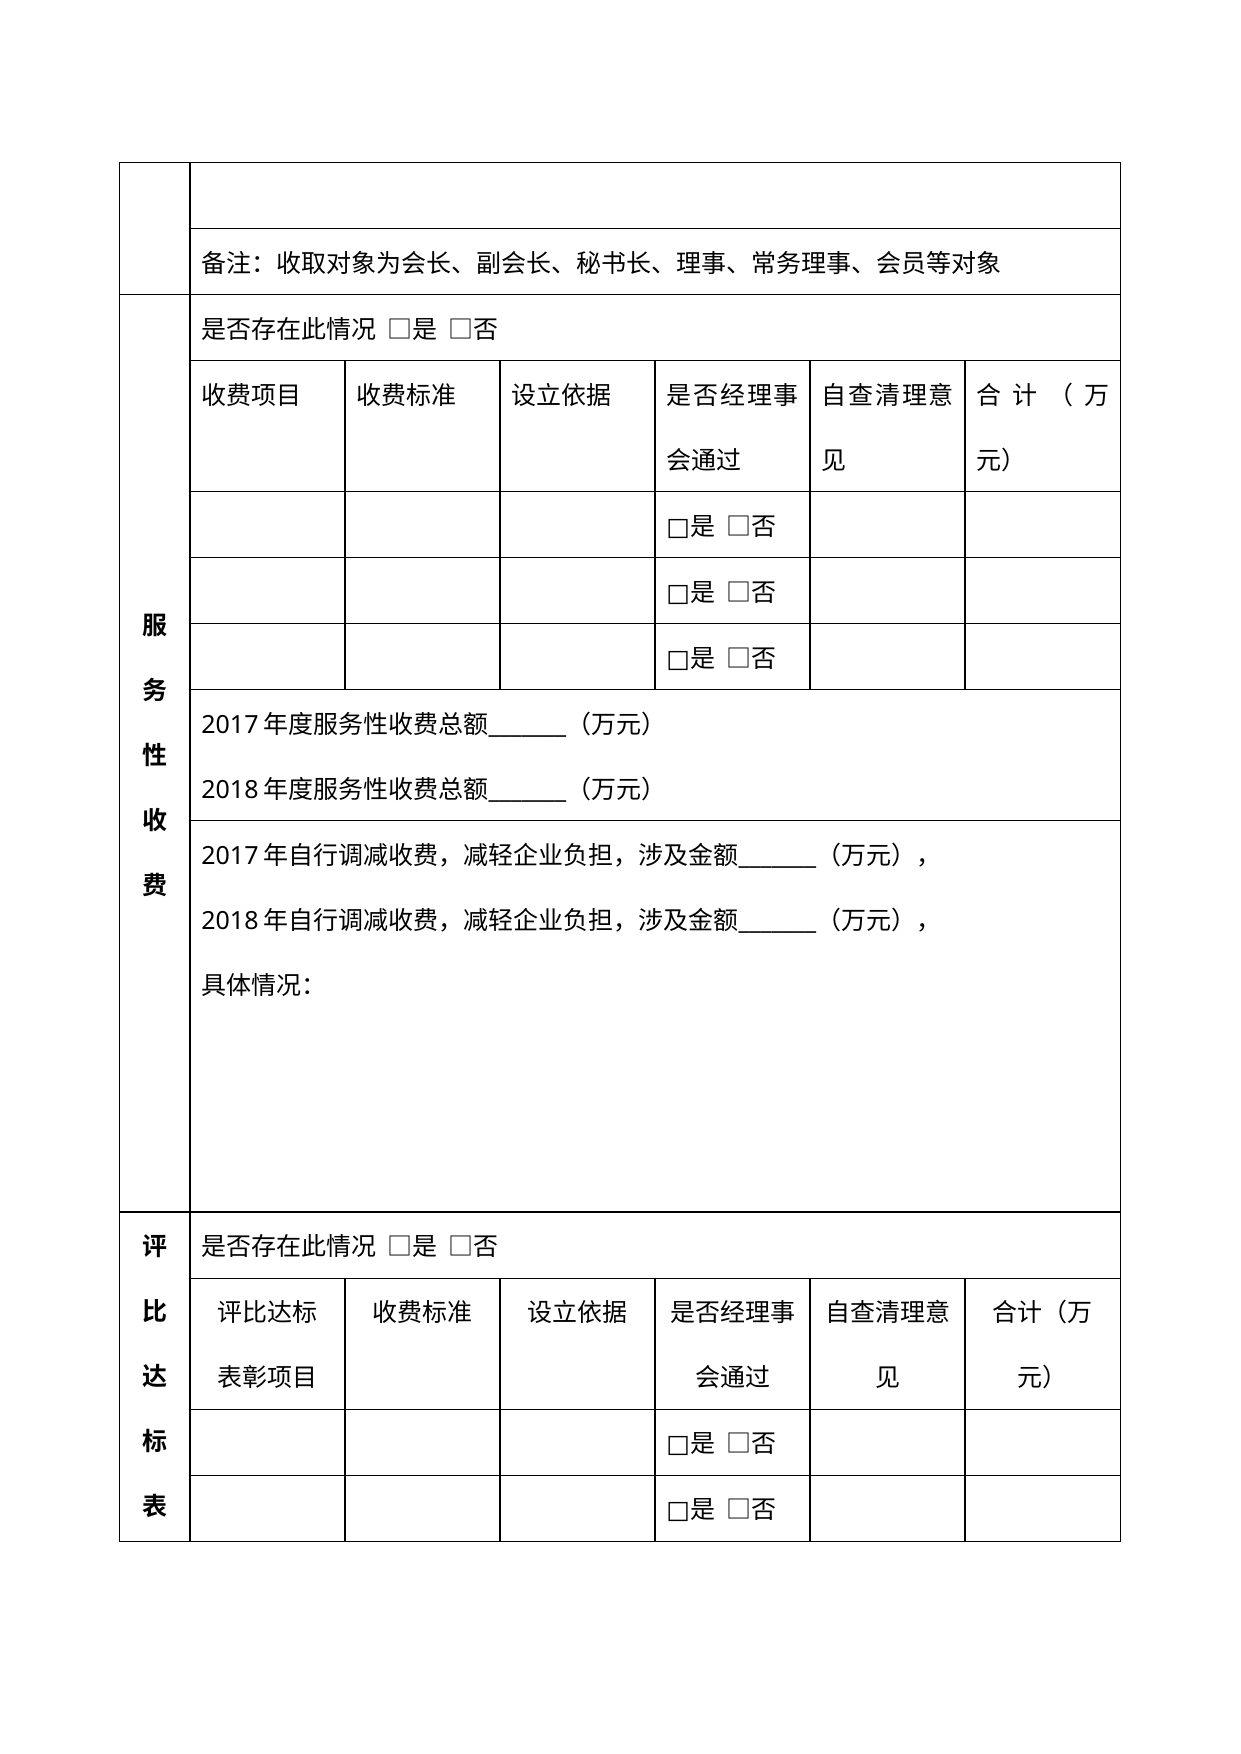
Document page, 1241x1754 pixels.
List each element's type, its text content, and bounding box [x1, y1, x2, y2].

table_cell 自查清理意见 [811, 361, 964, 491]
table_cell [811, 1410, 964, 1474]
table_cell [346, 624, 499, 689]
table_cell [346, 492, 499, 557]
table_cell [191, 1476, 344, 1541]
table_cell □是 □否 [656, 1410, 809, 1474]
table_cell 备注：收取对象为会长、副会长、秘书长、理事、常务理事、会员等对象 [191, 229, 1120, 294]
table_cell [966, 624, 1120, 689]
table_cell [501, 1476, 654, 1541]
table_cell 是否存在此情况 □是 □否 [191, 295, 1120, 360]
table_cell 2017年自行调减收费，减轻企业负担，涉及金额_______（万元）， 2018年自行调减收费，减轻企业负担，涉及金额_______（万元）， 具体情况： [191, 821, 1120, 1211]
table_cell [811, 624, 964, 689]
table_cell 是否存在此情况 □是 □否 [191, 1213, 1120, 1277]
table_cell 合计（万元） [966, 1279, 1120, 1408]
table_cell [191, 558, 344, 623]
table_cell [191, 624, 344, 689]
table_cell 2017年度服务性收费总额_______（万元） 2018年度服务性收费总额_______（万元） [191, 690, 1120, 820]
table_cell [501, 624, 654, 689]
table_cell 评比达标 表彰项目 [191, 1279, 344, 1408]
table_cell □是 □否 [656, 558, 809, 623]
table_cell 服务性收费 [120, 295, 189, 1211]
table_cell 评比达标表彰情况 [120, 1213, 189, 1541]
table_cell [346, 558, 499, 623]
table_cell □是 □否 [656, 492, 809, 557]
table_cell 收费标准 [346, 361, 499, 491]
table_cell [811, 558, 964, 623]
table_cell [501, 558, 654, 623]
table_cell 收费标准 [346, 1279, 499, 1408]
table_cell [966, 558, 1120, 623]
table_cell [966, 1410, 1120, 1474]
table_cell [811, 492, 964, 557]
table_cell □是 □否 [656, 1476, 809, 1541]
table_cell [191, 163, 1120, 228]
table_cell 收费项目 [191, 361, 344, 491]
table_cell 是否经理事会通过 [656, 1279, 809, 1408]
table_cell 设立依据 [501, 1279, 654, 1408]
table_cell □是 □否 [656, 624, 809, 689]
table_cell [966, 492, 1120, 557]
table_cell 自查清理意见 [811, 1279, 964, 1408]
table_cell [501, 1410, 654, 1474]
table_cell 是否经理事会通过 [656, 361, 809, 491]
table_cell [191, 492, 344, 557]
table_cell [346, 1410, 499, 1474]
table_cell [811, 1476, 964, 1541]
table_cell 设立依据 [501, 361, 654, 491]
table_cell [966, 1476, 1120, 1541]
table_cell [501, 492, 654, 557]
table_cell [191, 1410, 344, 1474]
table_cell [346, 1476, 499, 1541]
table_cell 合计（万元） [966, 361, 1120, 491]
